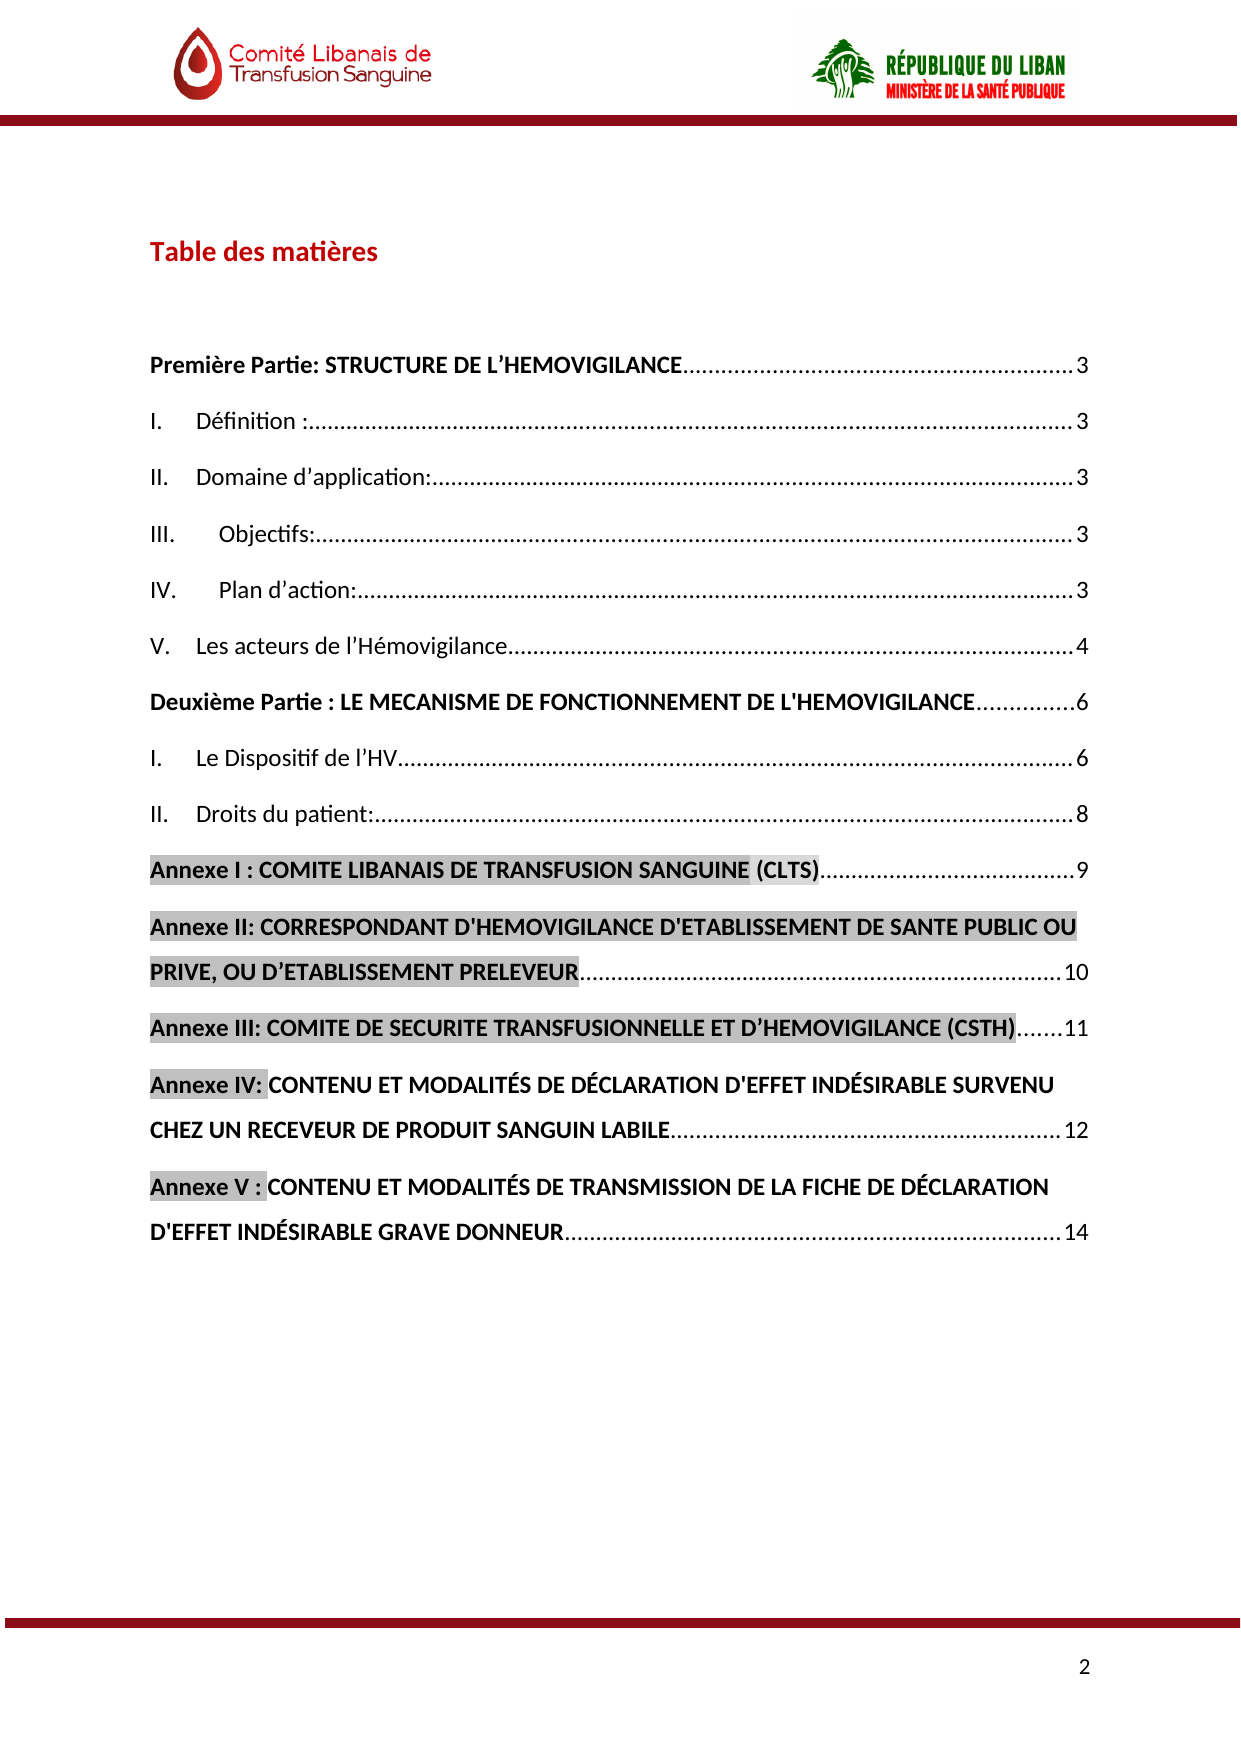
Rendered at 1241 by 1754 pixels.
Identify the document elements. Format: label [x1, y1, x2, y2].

picture [150, 7, 448, 104]
